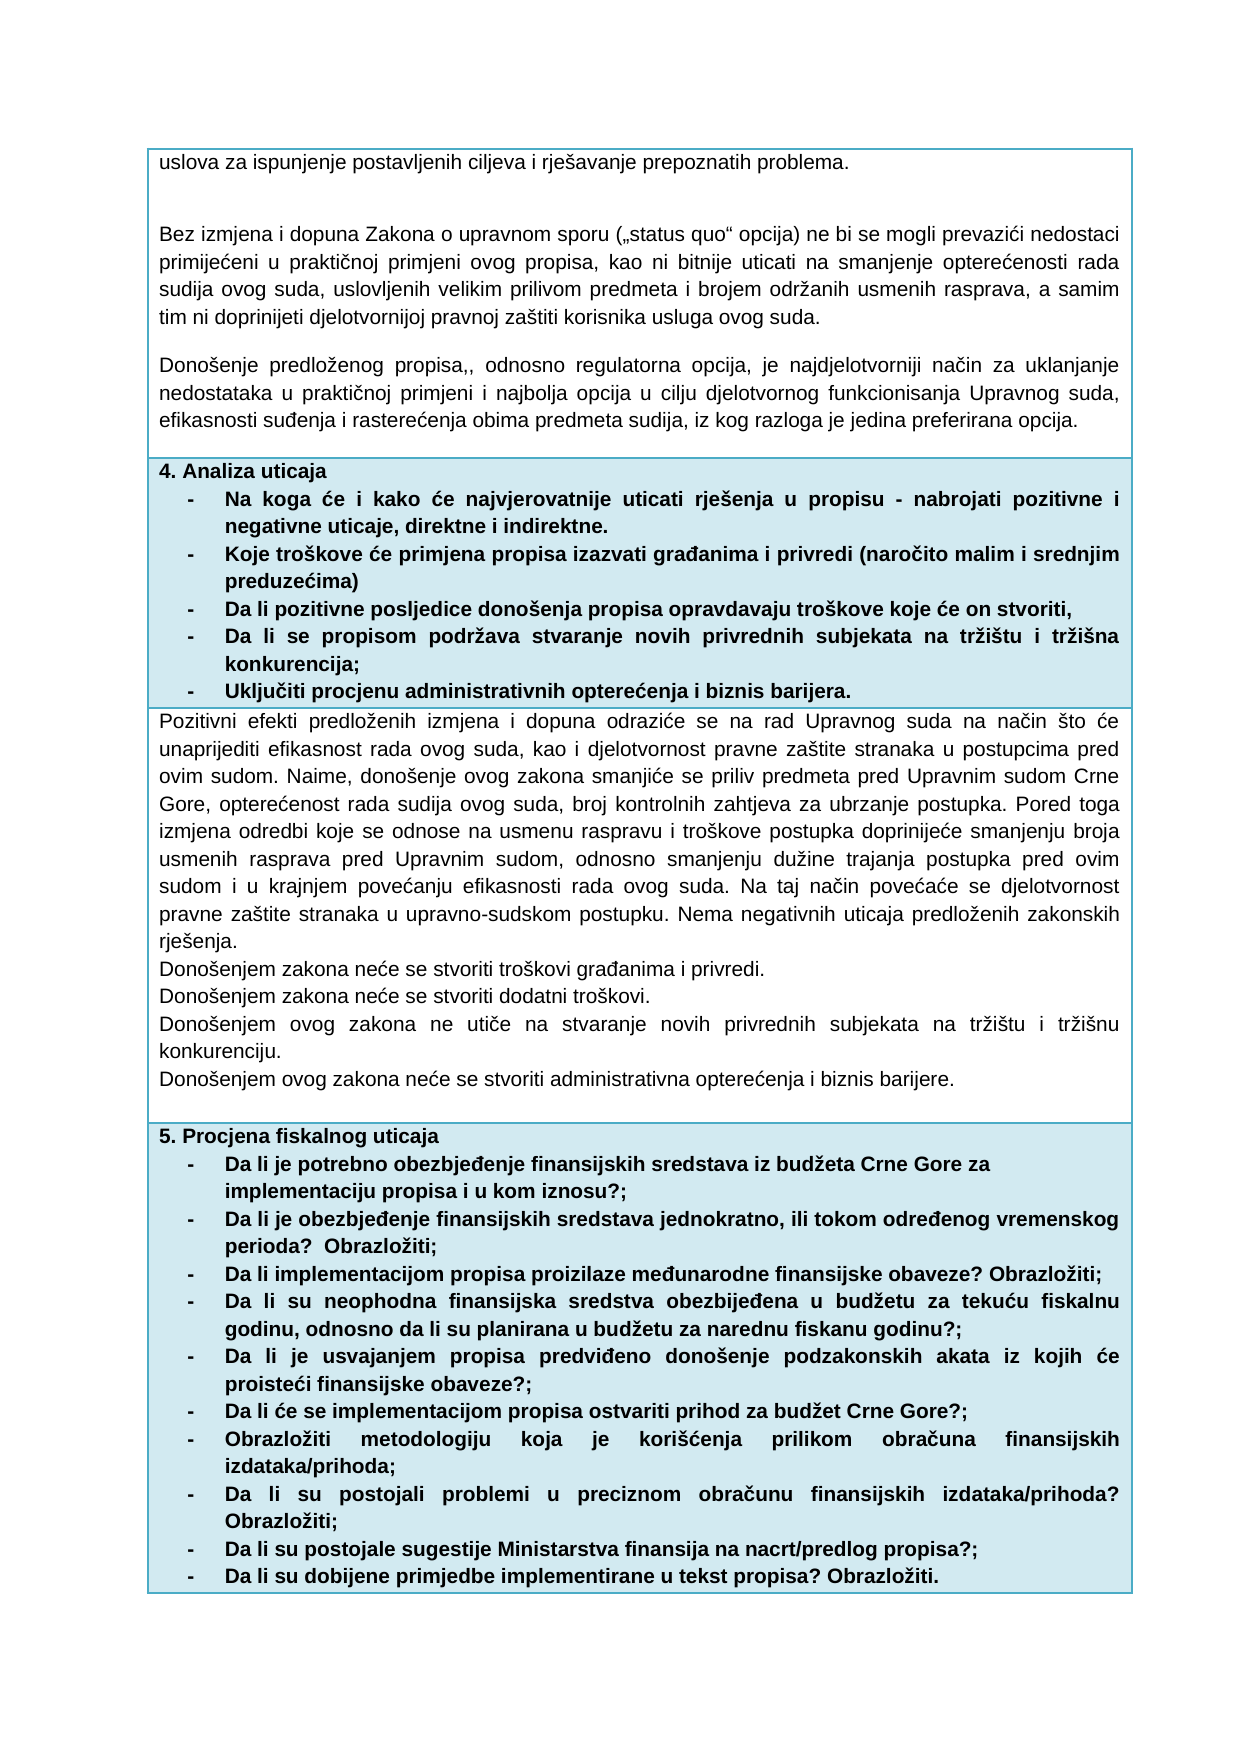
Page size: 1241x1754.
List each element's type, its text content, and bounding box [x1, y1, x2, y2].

table_cell 4. Analiza uticaja Na koga će i kako će najvjerovatnije uticati rješenja u propisu - nabrojati pozitivne i negativne uticaje, direktne i indirektne. Koje troškove će primjena propisa izazvati građanima i privredi (naročito malim i srednjim preduzećima) Da li pozitivne posljedice donošenja propisa opravdavaju troškove koje će on stvoriti, Da li se propisom podržava stvaranje novih privrednih subjekata na tržištu i tržišna konkurencija; Uključiti procjenu administrativnih opterećenja i biznis barijera. [149, 459, 1131, 707]
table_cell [149, 150, 1131, 457]
table_cell 5. Procjena fiskalnog uticaja Da li je potrebno obezbjeđenje finansijskih sredstava iz budžeta Crne Gore za implementaciju propisa i u kom iznosu?; Da li je obezbjeđenje finansijskih sredstava jednokratno, ili tokom određenog vremenskog perioda? Obrazložiti; Da li implementacijom propisa proizilaze međunarodne finansijske obaveze? Obrazložiti; Da li su neophodna finansijska sredstva obezbijeđena u budžetu za tekuću fiskalnu godinu, odnosno da li su planirana u budžetu za narednu fiskanu godinu?; Da li je usvajanjem propisa predviđeno donošenje podzakonskih akata iz kojih će proisteći finansijske obaveze?; Da li će se implementacijom propisa ostvariti prihod za budžet Crne Gore?; Obrazložiti metodologiju koja je korišćenja prilikom obračuna finansijskih izdataka/prihoda; Da li su postojali problemi u preciznom obračunu finansijskih izdataka/prihoda? Obrazložiti; Da li su postojale sugestije Ministarstva finansija na nacrt/predlog propisa?; Da li su dobijene primjedbe implementirane u tekst propisa? Obrazložiti. [149, 1124, 1131, 1592]
table_cell Pozitivni efekti predloženih izmjena i dopuna odraziće se na rad Upravnog suda na način što će unaprijediti efikasnost rada ovog suda, kao i djelotvornost pravne zaštite stranaka u postupcima pred ovim sudom. Naime, donošenje ovog zakona smanjiće se priliv predmeta pred Upravnim sudom Crne Gore, opterećenost rada sudija ovog suda, broj kontrolnih zahtjeva za ubrzanje postupka. Pored toga izmjena odredbi koje se odnose na usmenu raspravu i troškove postupka doprinijeće smanjenju broja usmenih rasprava pred Upravnim sudom, odnosno smanjenju dužine trajanja postupka pred ovim sudom i u krajnjem povećanju efikasnosti rada ovog suda. Na taj način povećaće se djelotvornost pravne zaštite stranaka u upravno-sudskom postupku. Nema negativnih uticaja predloženih zakonskih rješenja. Donošenjem zakona neće se stvoriti troškovi građanima i privredi. Donošenjem zakona neće se stvoriti dodatni troškovi. Donošenjem ovog zakona ne utiče na stvaranje novih privrednih subjekata na tržištu i tržišnu konkurenciju. Donošenjem ovog zakona neće se stvoriti administrativna opterećenja i biznis barijere. [149, 709, 1131, 1122]
